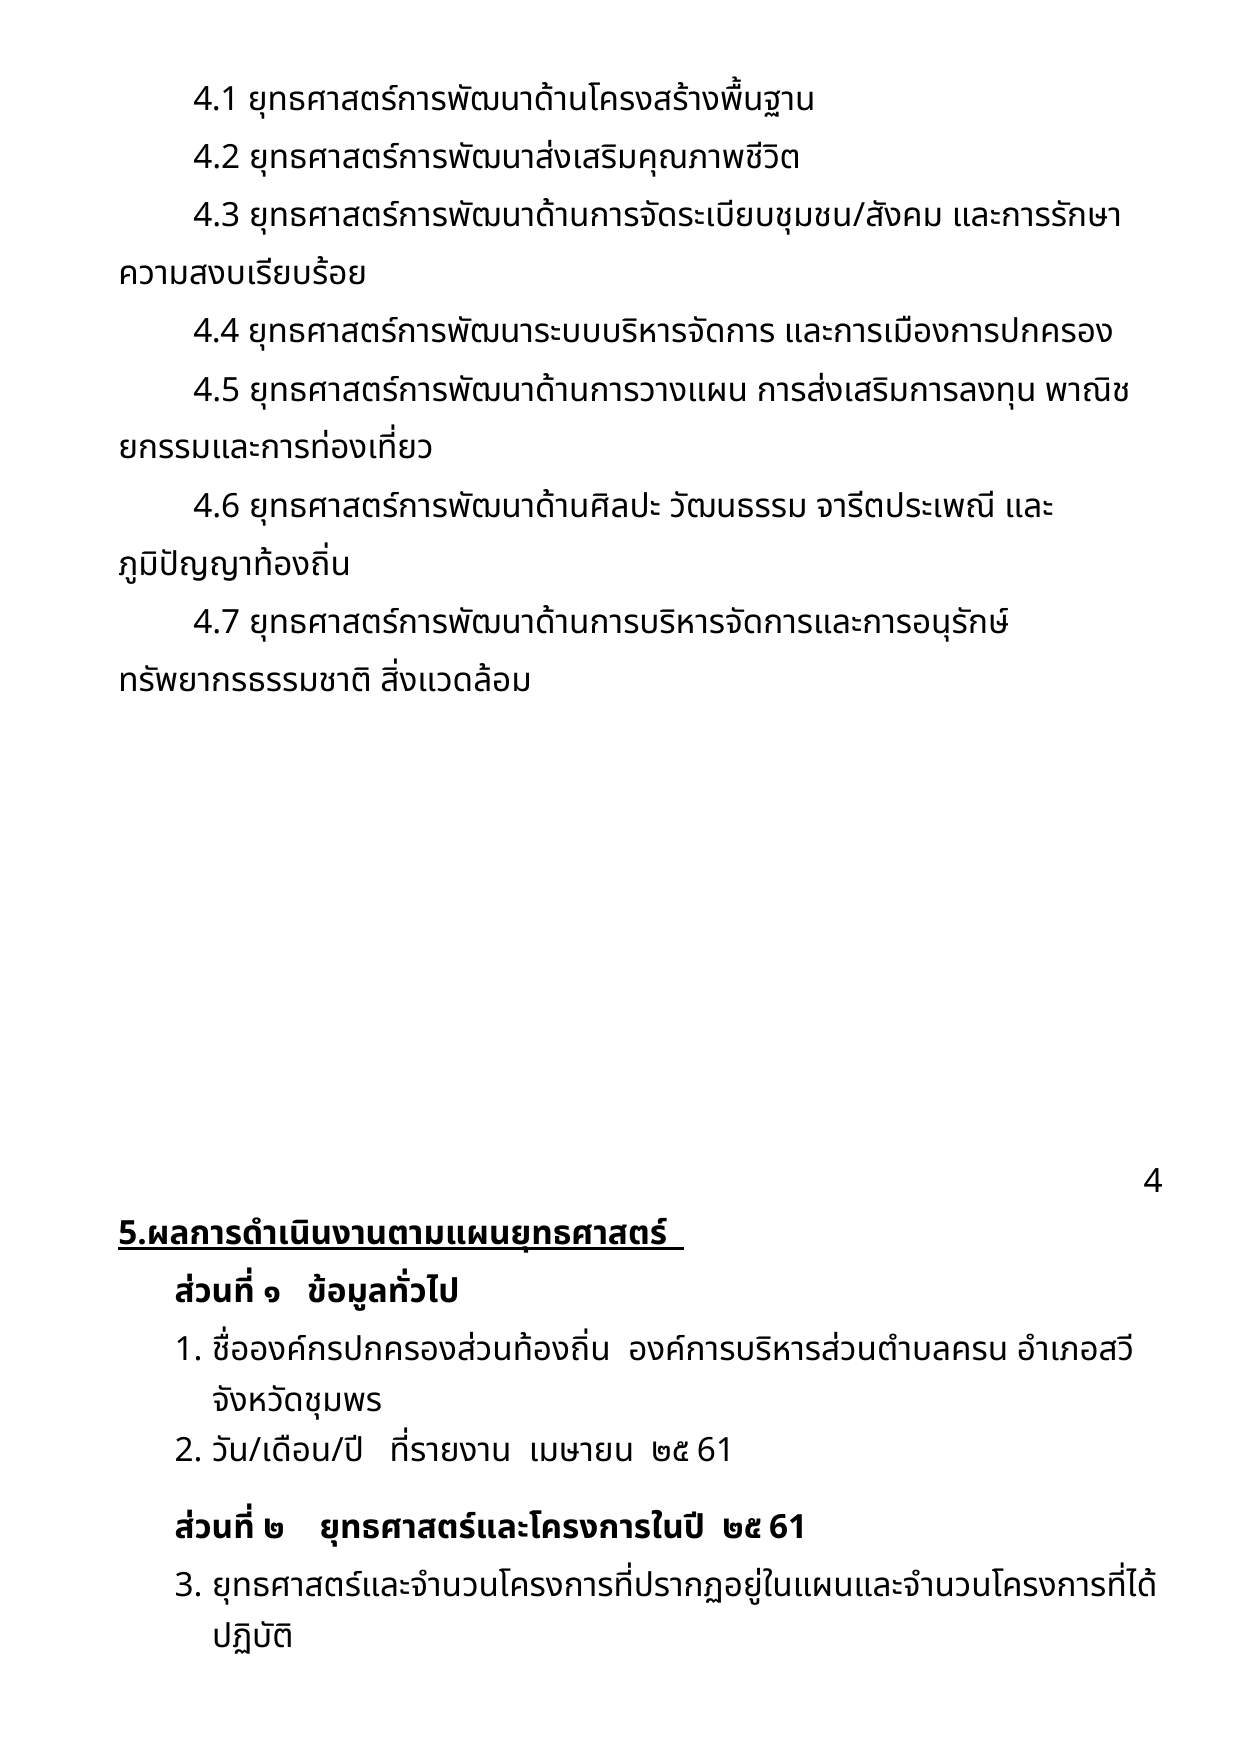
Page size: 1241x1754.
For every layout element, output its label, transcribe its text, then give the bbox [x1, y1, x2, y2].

text 4.6 ยุทธศาสตร์การพัฒนาด้านศิลปะ วัฒนธรรม จารีตประเพณี และภูมิปัญญาท้องถิ่น [118, 481, 1162, 590]
text 4.3 ยุทธศาสตร์การพัฒนาด้านการจัดระเบียบชุมชน/สังคม และการรักษาความสงบเรียบร้อย [118, 191, 1162, 300]
text 4.5 ยุทธศาสตร์การพัฒนาด้านการวางแผน การส่งเสริมการลงทุน พาณิชยกรรมและการท่องเที่ยว [118, 365, 1162, 474]
text ส่วนที่ ๒ ยุทธศาสตร์และโครงการในปี ๒๕61 [174, 1503, 1162, 1553]
text 4 [118, 1157, 1162, 1202]
list ยุทธศาสตร์และจำนวนโครงการที่ปรากฏอยู่ในแผนและจำนวนโครงการที่ได้ปฏิบัติ [174, 1561, 1162, 1662]
text 4.1 ยุทธศาสตร์การพัฒนาด้านโครงสร้างพื้นฐาน [118, 75, 1162, 126]
text 4.7 ยุทธศาสตร์การพัฒนาด้านการบริหารจัดการและการอนุรักษ์ทรัพยากรธรรมชาติ สิ่งแวดล้อม [118, 597, 1162, 706]
list ชื่อองค์กรปกครองส่วนท้องถิ่น องค์การบริหารส่วนตำบลครน อำเภอสวี จังหวัดชุมพร [174, 1325, 1162, 1426]
text 4.2 ยุทธศาสตร์การพัฒนาส่งเสริมคุณภาพชีวิต [118, 133, 1162, 184]
text 5.ผลการดำเนินงานตามแผนยุทธศาสตร์ [118, 1209, 1162, 1260]
text ส่วนที่ ๑ ข้อมูลทั่วไป [118, 1267, 1162, 1318]
list วัน/เดือน/ปี ที่รายงาน เมษายน ๒๕61 [174, 1426, 1162, 1477]
text 4.4 ยุทธศาสตร์การพัฒนาระบบบริหารจัดการ และการเมืองการปกครอง [118, 307, 1162, 358]
